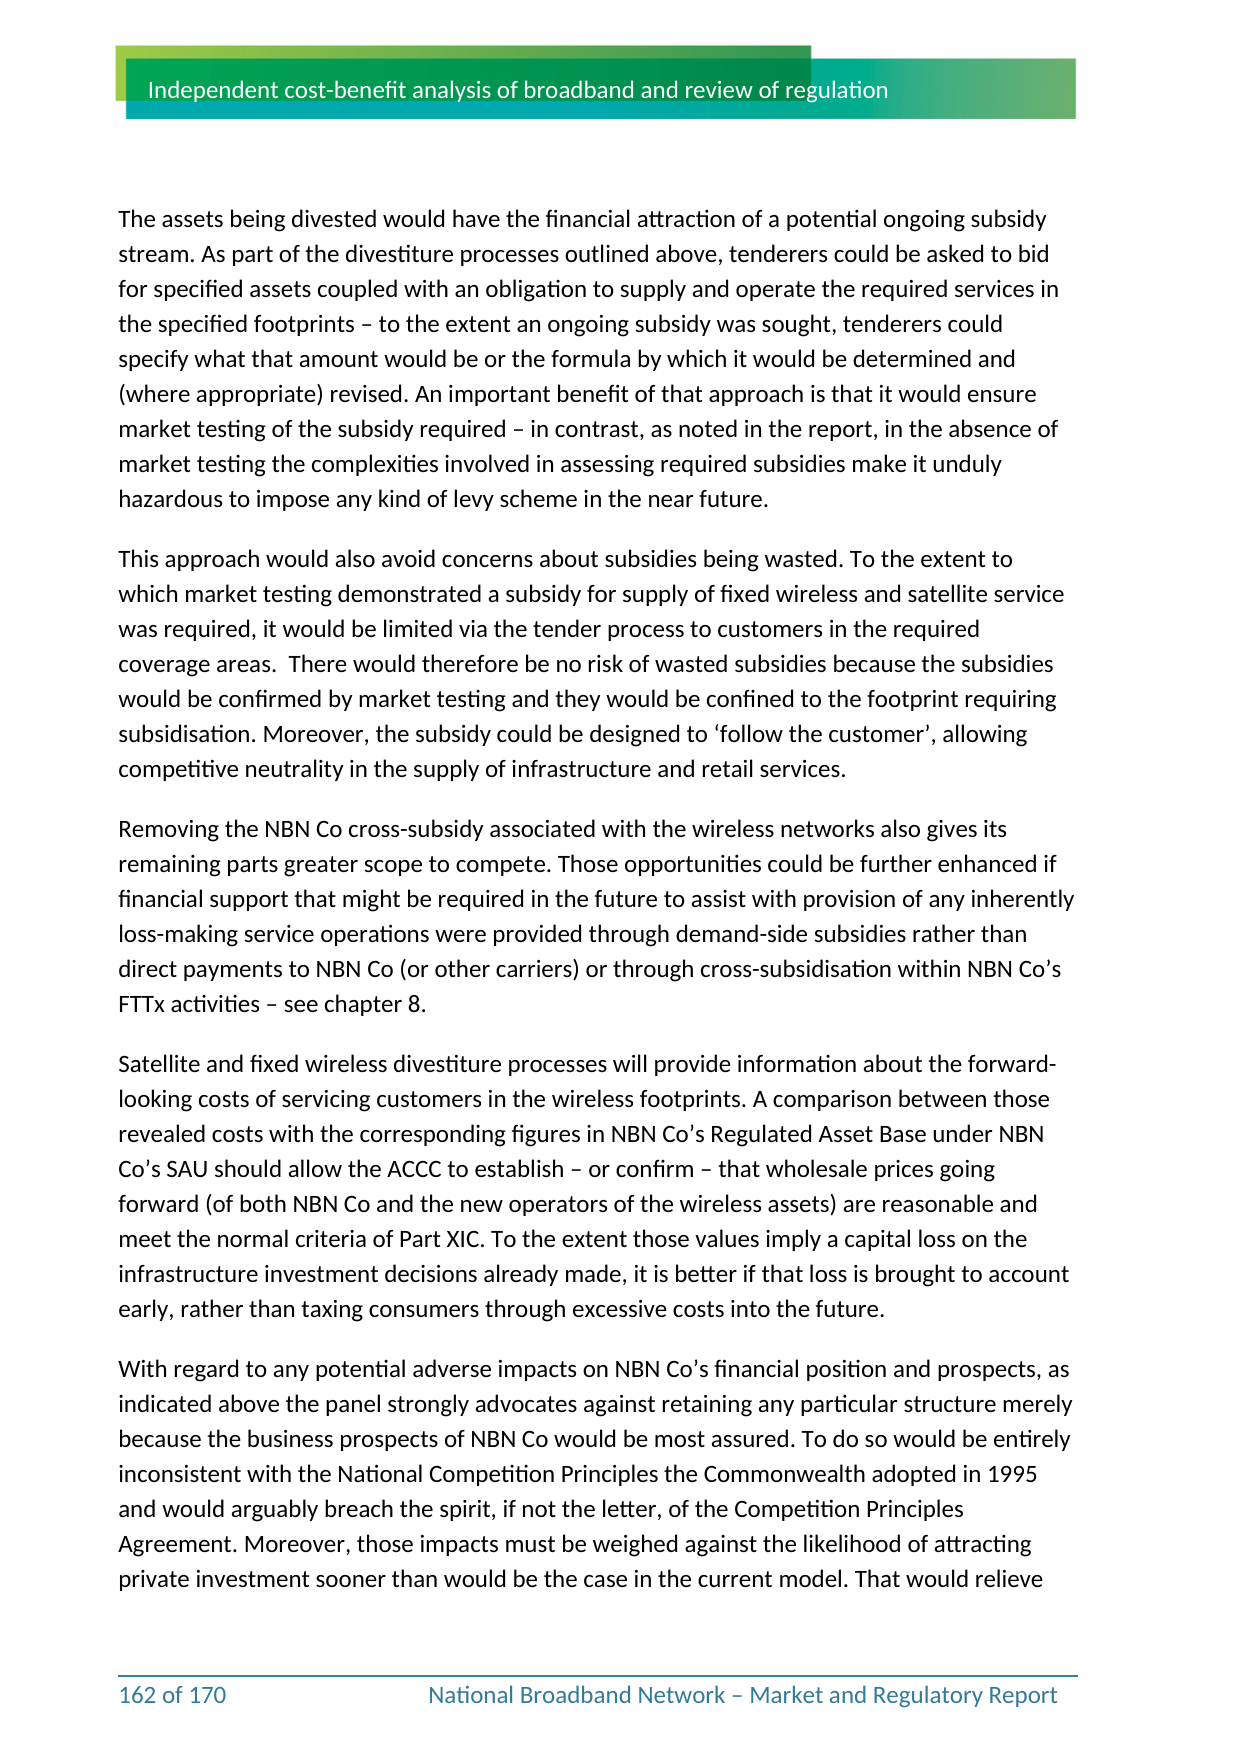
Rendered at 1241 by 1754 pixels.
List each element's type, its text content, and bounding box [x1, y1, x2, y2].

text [118, 1354, 1078, 1594]
text Removing the NBN Co cross-subsidy associated with the wireless networks also gives its remaining parts greater scope to compete. Those opportunities could be further enhanced if financial support that might be required in the future to assist with provision of any inherently loss-making service operations were provided through demand-side subsidies rather than direct payments to NBN Co (or other carriers) or through cross-subsidisation within NBN Co’s FTTx activities – see chapter 8. [118, 814, 1078, 1019]
text This approach would also avoid concerns about subsidies being wasted. To the extent to which market testing demonstrated a subsidy for supply of fixed wireless and satellite service was required, it would be limited via the tender process to customers in the required coverage areas. There would therefore be no risk of wasted subsidies because the subsidies would be confirmed by market testing and they would be confined to the footprint requiring subsidisation. Moreover, the subsidy could be designed to ‘follow the customer’, allowing competitive neutrality in the supply of infrastructure and retail services. [118, 544, 1078, 784]
text The assets being divested would have the financial attraction of a potential ongoing subsidy stream. As part of the divestiture processes outlined above, tenderers could be asked to bid for specified assets coupled with an obligation to supply and operate the required services in the specified footprints – to the extent an ongoing subsidy was sought, tenderers could specify what that amount would be or the formula by which it would be determined and (where appropriate) revised. An important benefit of that approach is that it would ensure market testing of the subsidy required – in contrast, as noted in the report, in the absence of market testing the complexities involved in assessing required subsidies make it unduly hazardous to impose any kind of levy scheme in the near future. [118, 204, 1078, 514]
text Satellite and fixed wireless divestiture processes will provide information about the forward-looking costs of servicing customers in the wireless footprints. A comparison between those revealed costs with the corresponding figures in NBN Co’s Regulated Asset Base under NBN Co’s SAU should allow the ACCC to establish – or confirm – that wholesale prices going forward (of both NBN Co and the new operators of the wireless assets) are reasonable and meet the normal criteria of Part XIC. To the extent those values imply a capital loss on the infrastructure investment decisions already made, it is better if that loss is brought to account early, rather than taxing consumers through excessive costs into the future. [118, 1049, 1078, 1324]
picture [40, 26, 1138, 119]
